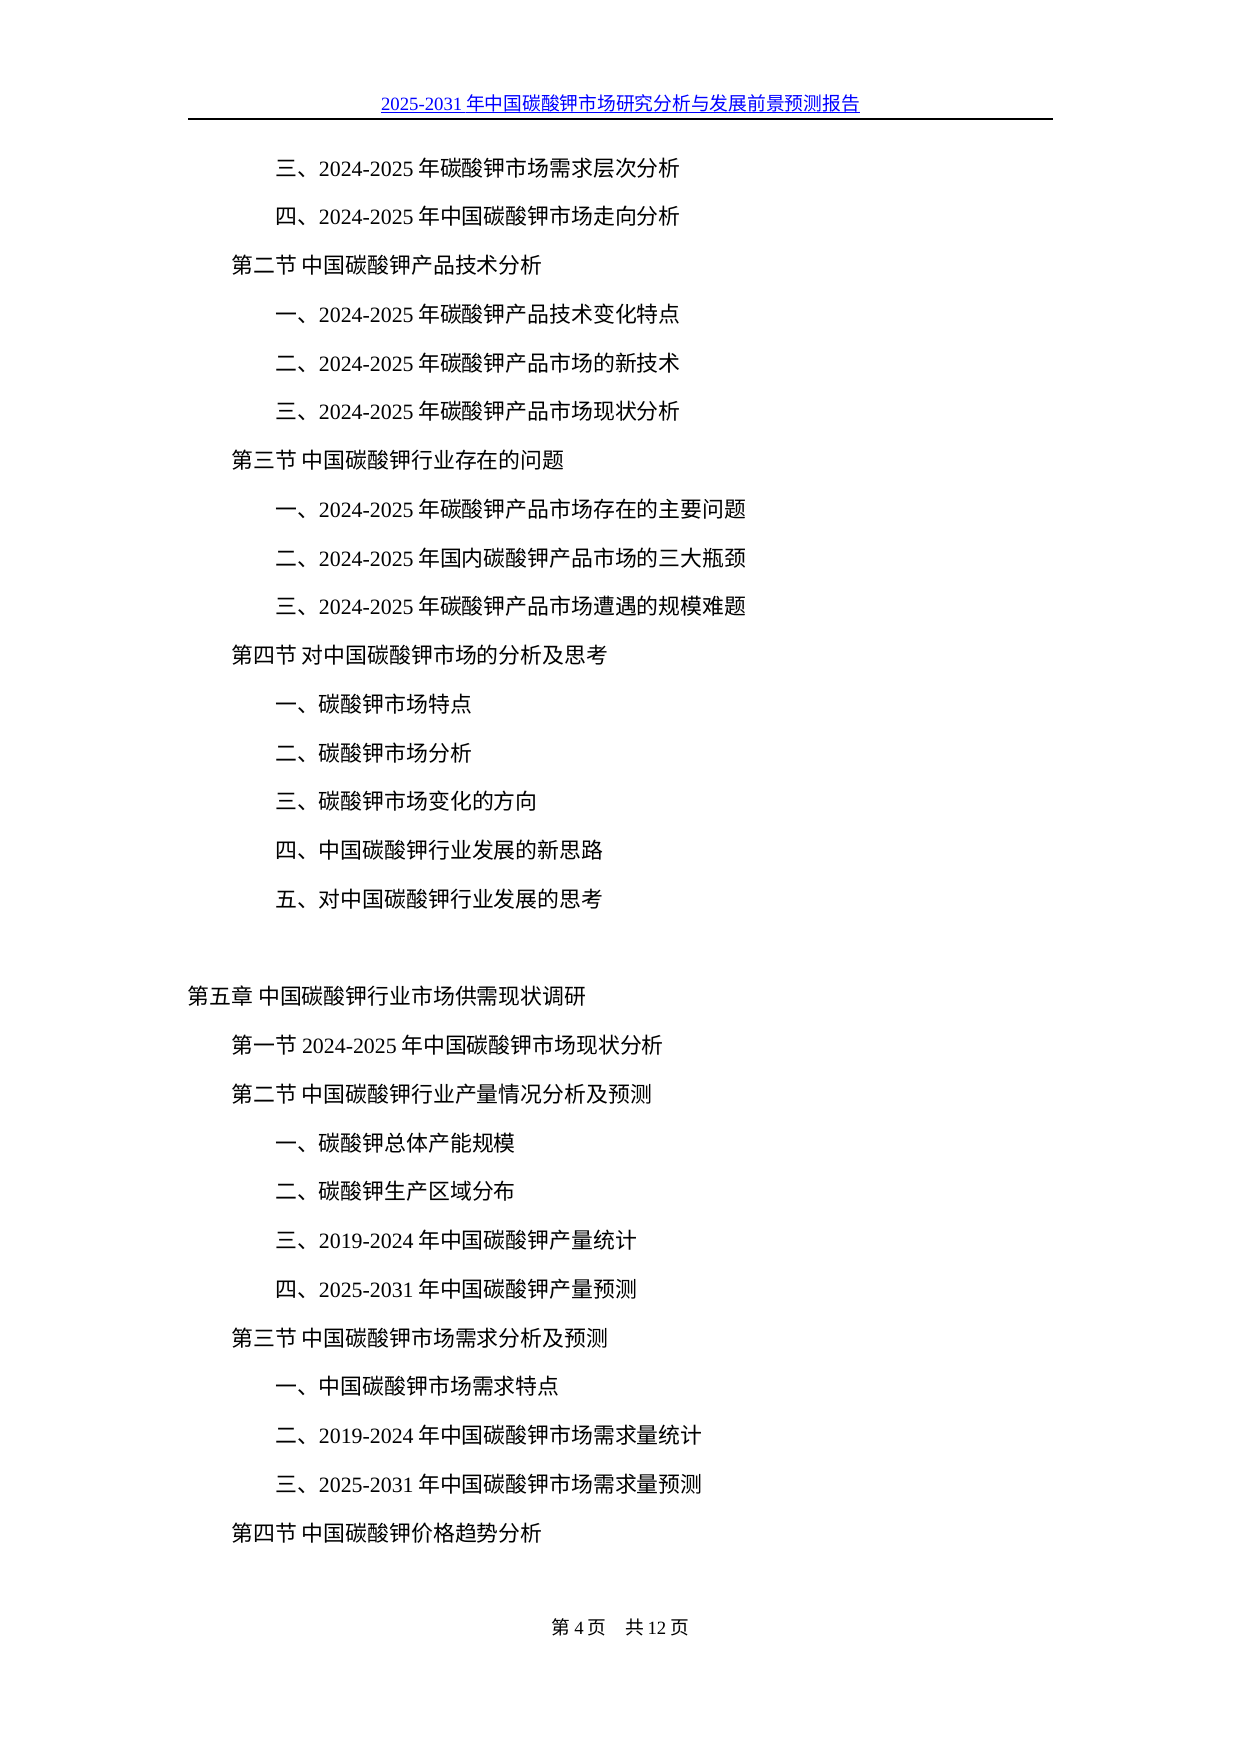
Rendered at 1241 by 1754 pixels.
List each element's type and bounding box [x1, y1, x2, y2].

text [187, 150, 1053, 1548]
